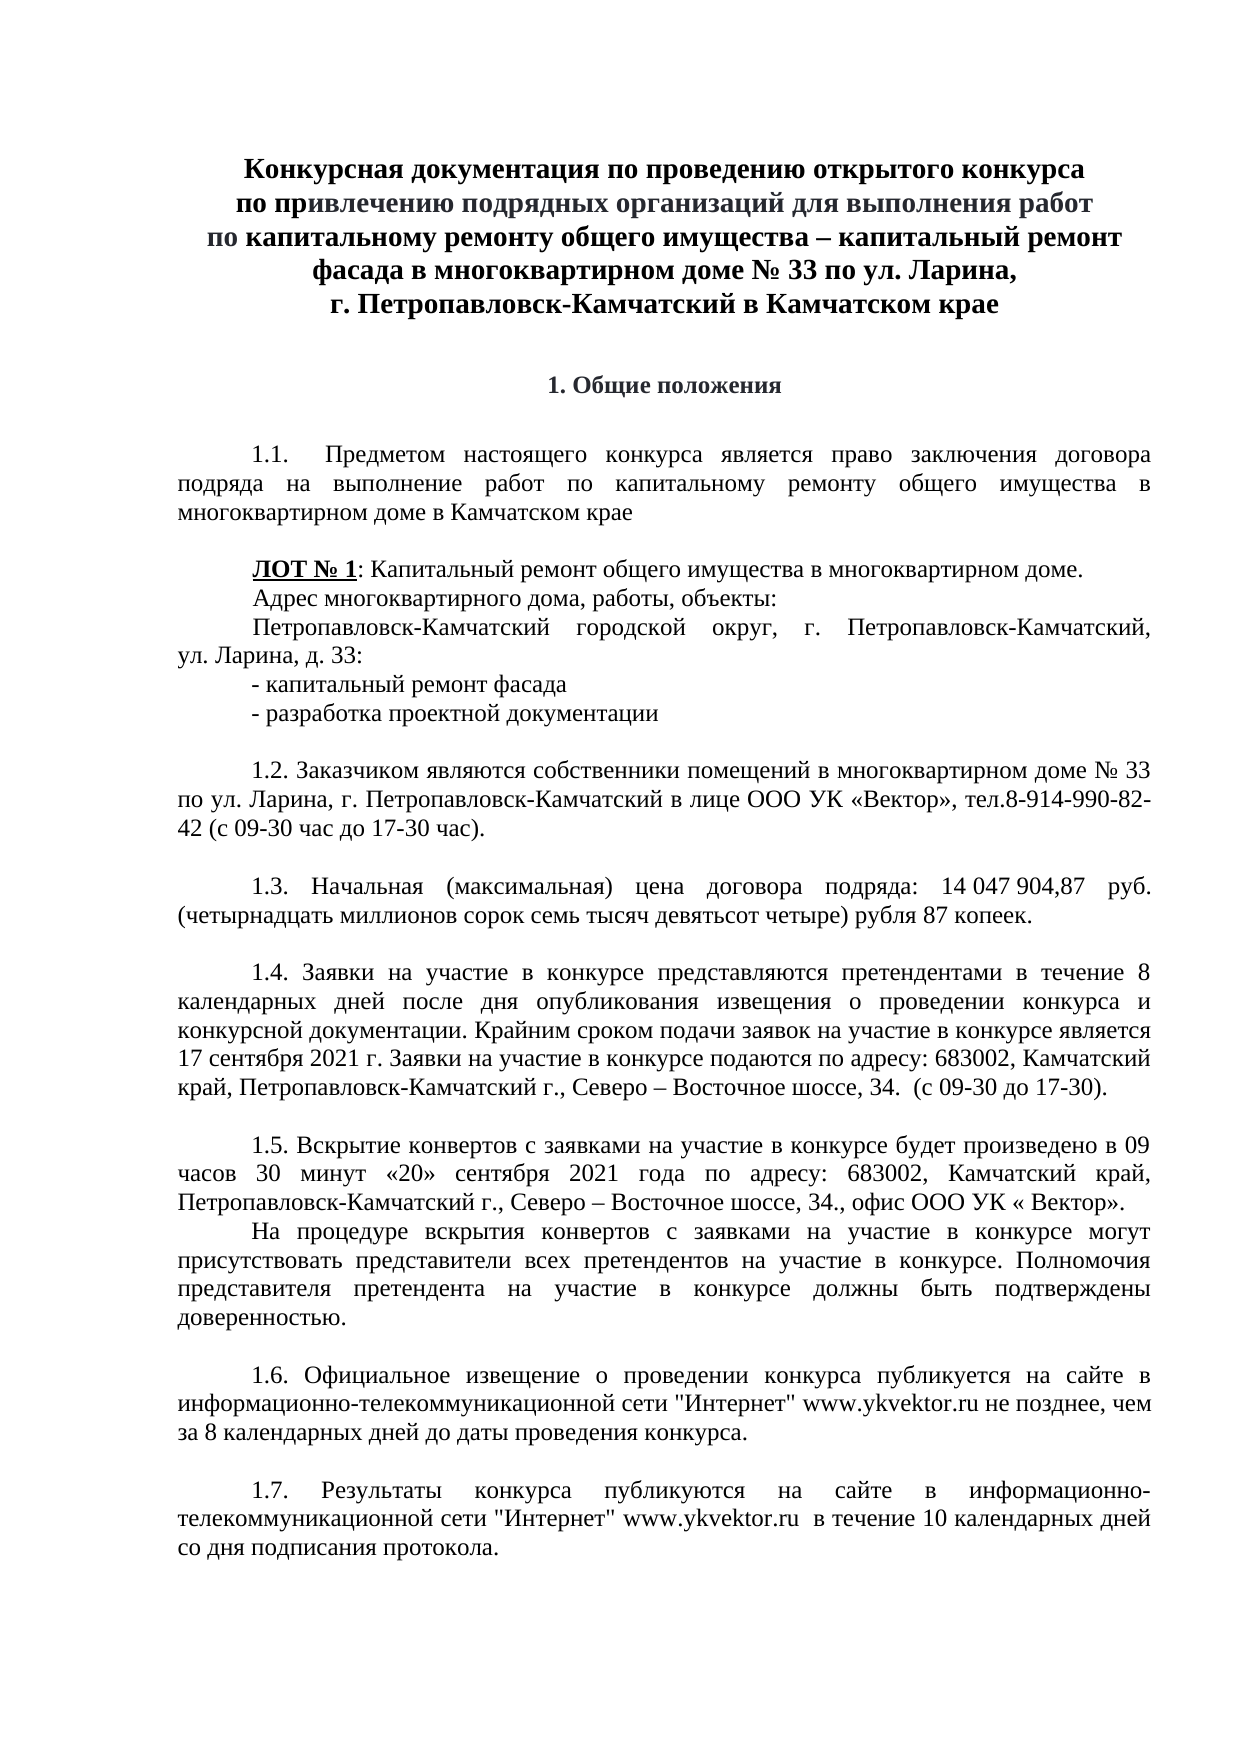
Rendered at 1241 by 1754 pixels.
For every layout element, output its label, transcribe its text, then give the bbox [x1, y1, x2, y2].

text 1.6. Официальное извещение о проведении конкурса публикуется на сайте в информационно-телекоммуникационной сети "Интернет" www.ykvektor.ru не позднее, чем за 8 календарных дней до даты проведения конкурса. [177, 1360, 1152, 1446]
text На процедуре вскрытия конвертов с заявками на участие в конкурсе могут присутствовать представители всех претендентов на участие в конкурсе. Полномочия представителя претендента на участие в конкурсе должны быть подтверждены доверенностью. [177, 1216, 1152, 1331]
text 1.4. Заявки на участие в конкурсе представляются претендентами в течение 8 календарных дней после дня опубликования извещения о проведении конкурса и конкурсной документации. Крайним сроком подачи заявок на участие в конкурсе является 17 сентября 2021 г. Заявки на участие в конкурсе подаются по адресу: 683002, Камчатский край, Петропавловск-Камчатский г., Северо – Восточное шоссе, 34. (с 09-30 до 17-30). [177, 957, 1152, 1101]
text 1.7. Результаты конкурса публикуются на сайте в информационно-телекоммуникационной сети "Интернет" www.ykvektor.ru в течение 10 календарных дней со дня подписания протокола. [177, 1475, 1152, 1561]
text - капитальный ремонт фасада [251, 669, 1152, 698]
text г. Петропавловск-Камчатский в Камчатском крае [177, 286, 1152, 319]
text ЛОТ № 1: Капитальный ремонт общего имущества в многоквартирном доме. [177, 554, 1152, 583]
text по привлечению подрядных организаций для выполнения работ [177, 185, 1152, 219]
text 1. Общие положения [177, 371, 1152, 399]
text Адрес многоквартирного дома, работы, объекты: [177, 583, 1152, 612]
text - разработка проектной документации [251, 698, 1152, 727]
text 1.2. Заказчиком являются собственники помещений в многоквартирном доме № 33 по ул. Ларина, г. Петропавловск-Камчатский в лице ООО УК «Вектор», тел.8-914-990-82-42 (с 09-30 час до 17-30 час). [177, 756, 1152, 842]
text 1.3. Начальная (максимальная) цена договора подряда: 14 047 904,87 руб. (четырнадцать миллионов сорок семь тысяч девятьсот четыре) рубля 87 копеек. [177, 871, 1152, 928]
text по капитальному ремонту общего имущества – капитальный ремонт фасада в многоквартирном доме № 33 по ул. Ларина, [177, 219, 1152, 286]
list Предметом настоящего конкурса является право заключения договора подряда на выполнение работ по капитальному ремонту общего имущества в многоквартирном доме в Камчатском крае [177, 439, 1152, 526]
text Петропавловск-Камчатский городской округ, г. Петропавловск-Камчатский, ул. Ларина, д. 33: [177, 612, 1152, 669]
text Конкурсная документация по проведению открытого конкурса [177, 152, 1152, 185]
text 1.5. Вскрытие конвертов с заявками на участие в конкурсе будет произведено в 09 часов 30 минут «20» сентября 2021 года по адресу: 683002, Камчатский край, Петропавловск-Камчатский г., Северо – Восточное шоссе, 34., офис ООО УК « Вектор». [177, 1130, 1152, 1216]
